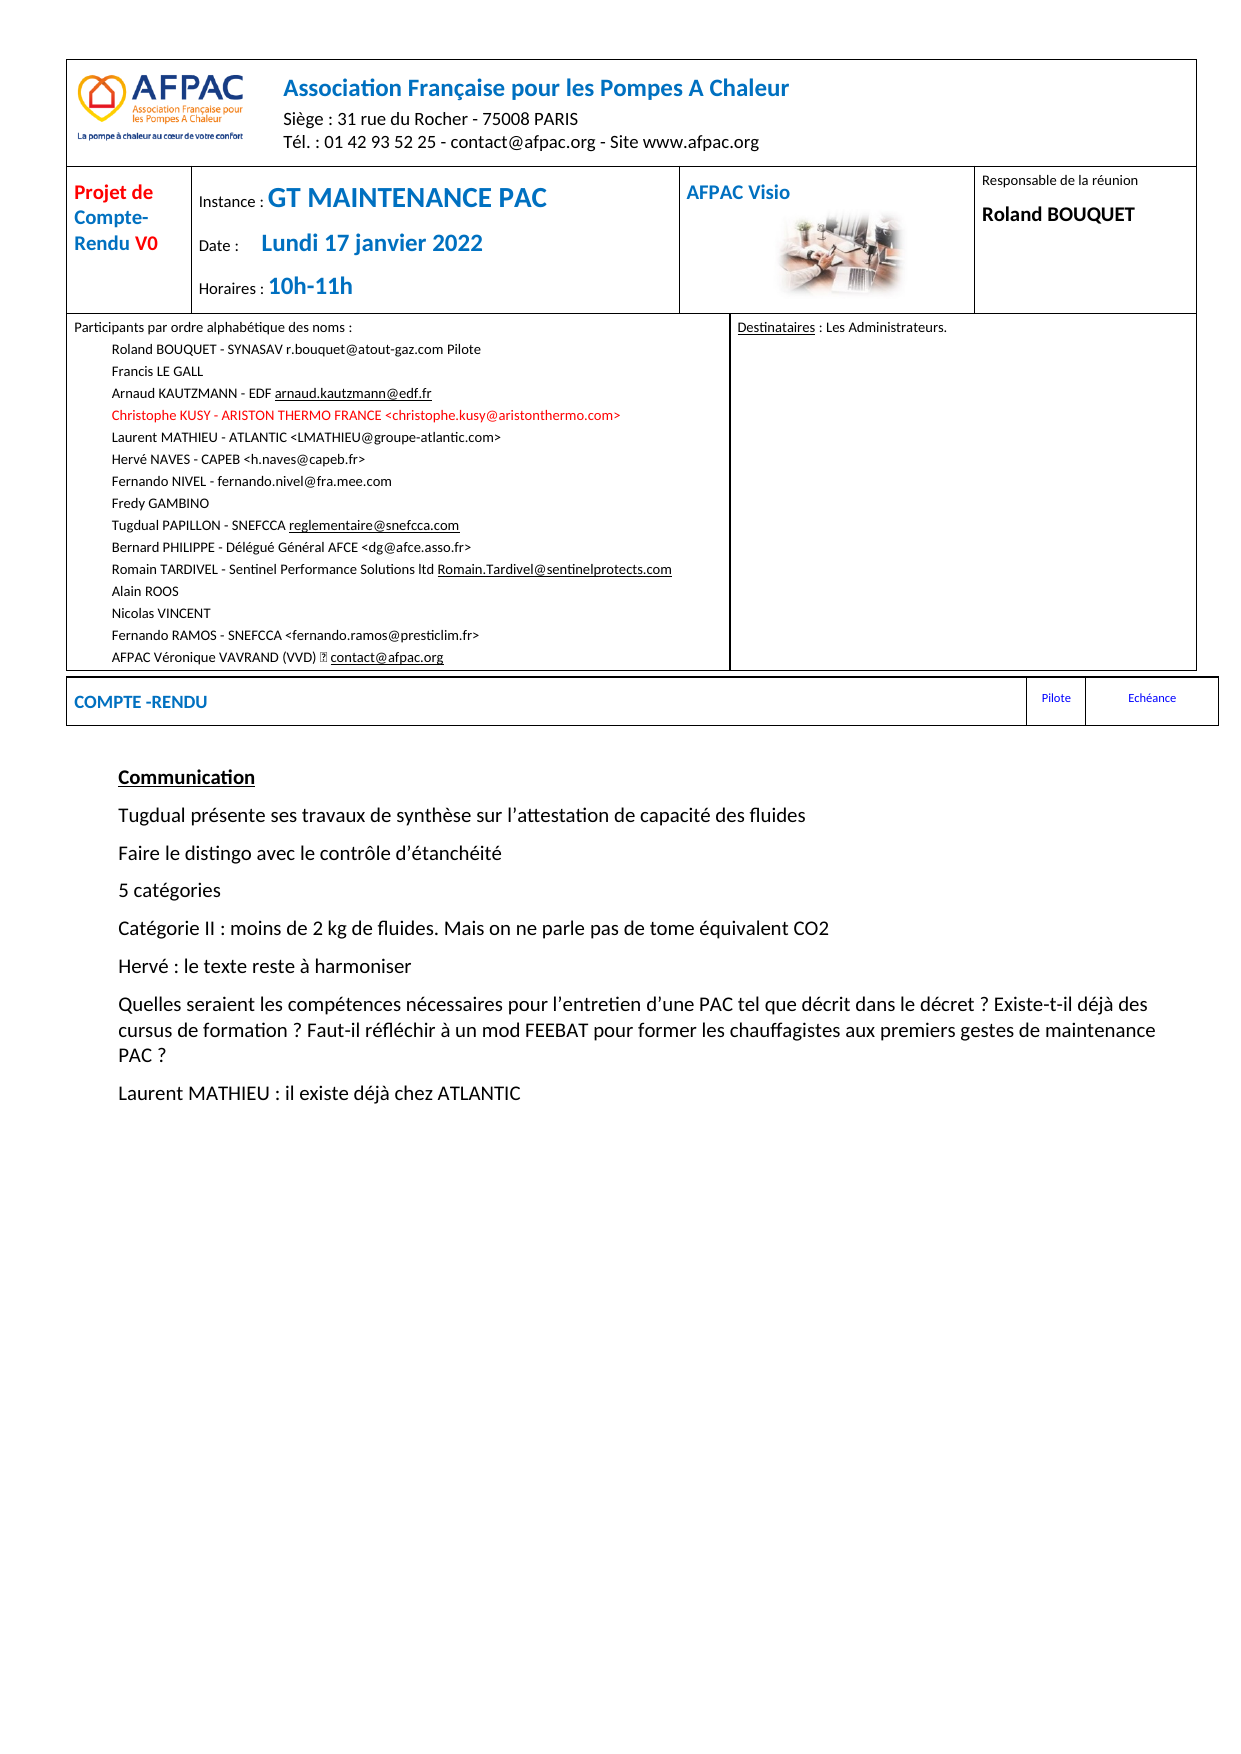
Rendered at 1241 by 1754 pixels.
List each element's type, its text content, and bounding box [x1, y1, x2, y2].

table_header [67, 60, 268, 166]
table_header Echéance [1086, 678, 1218, 725]
text Catégorie II : moins de 2 kg de fluides. Mais on ne parle pas de tome équivalent CO2 [118, 916, 1181, 941]
text Faire le distingo avec le contrôle d’étanchéité [118, 840, 1181, 865]
table_header COMPTE -RENDU [67, 678, 1026, 725]
table_header Association Française pour les Pompes A Chaleur Siège : 31 rue du Rocher - 75008 PARIS Tél. : 01 42 93 52 25 - contact@afpac.org - Site www.afpac.org [268, 60, 1196, 166]
table_header Pilote [1027, 678, 1085, 725]
table_cell AFPAC Visio [680, 167, 974, 313]
text Tugdual présente ses travaux de synthèse sur l’attestation de capacité des fluides [118, 802, 1181, 827]
text 5 catégories [118, 878, 1181, 903]
table_cell Projet de Compte-Rendu V0 [67, 167, 191, 313]
table_cell Responsable de la réunion Roland BOUQUET [975, 167, 1196, 313]
picture [74, 72, 246, 143]
text Laurent MATHIEU : il existe déjà chez ATLANTIC [118, 1080, 1181, 1106]
table_cell Participants par ordre alphabétique des noms : Roland BOUQUET - SYNASAV r.bouquet@atout-gaz.com Pilote Francis LE GALL Arnaud KAUTZMANN - EDF arnaud.kautzmann@edf.fr Christophe KUSY - ARISTON THERMO FRANCE <christophe.kusy@aristonthermo.com> Laurent MATHIEU - ATLANTIC <LMATHIEU@groupe-atlantic.com> Hervé NAVES - CAPEB <h.naves@capeb.fr> Fernando NIVEL - fernando.nivel@fra.mee.com Fredy GAMBINO Tugdual PAPILLON - SNEFCCA reglementaire@snefcca.com Bernard PHILIPPE - Délégué Général AFCE <dg@afce.asso.fr> Romain TARDIVEL - Sentinel Performance Solutions ltd Romain.Tardivel@sentinelprotects.com Alain ROOS Nicolas VINCENT Fernando RAMOS - SNEFCCA <fernando.ramos@presticlim.fr> AFPAC Véronique VAVRAND (VVD)  contact@afpac.org [67, 314, 729, 670]
text Communication [118, 764, 1181, 789]
table_cell Instance : GT MAINTENANCE PAC Date : Lundi 17 janvier 2022 Horaires : 10h-11h [192, 167, 679, 313]
text Quelles seraient les compétences nécessaires pour l’entretien d’une PAC tel que décrit dans le décret ? Existe-t-il déjà des cursus de formation ? Faut-il réfléchir à un mod FEEBAT pour former les chauffagistes aux premiers gestes de maintenance PAC ? [118, 991, 1181, 1068]
text Hervé : le texte reste à harmoniser [118, 953, 1181, 979]
picture [773, 209, 908, 299]
table_cell Destinataires : Les Administrateurs. [731, 314, 1196, 670]
